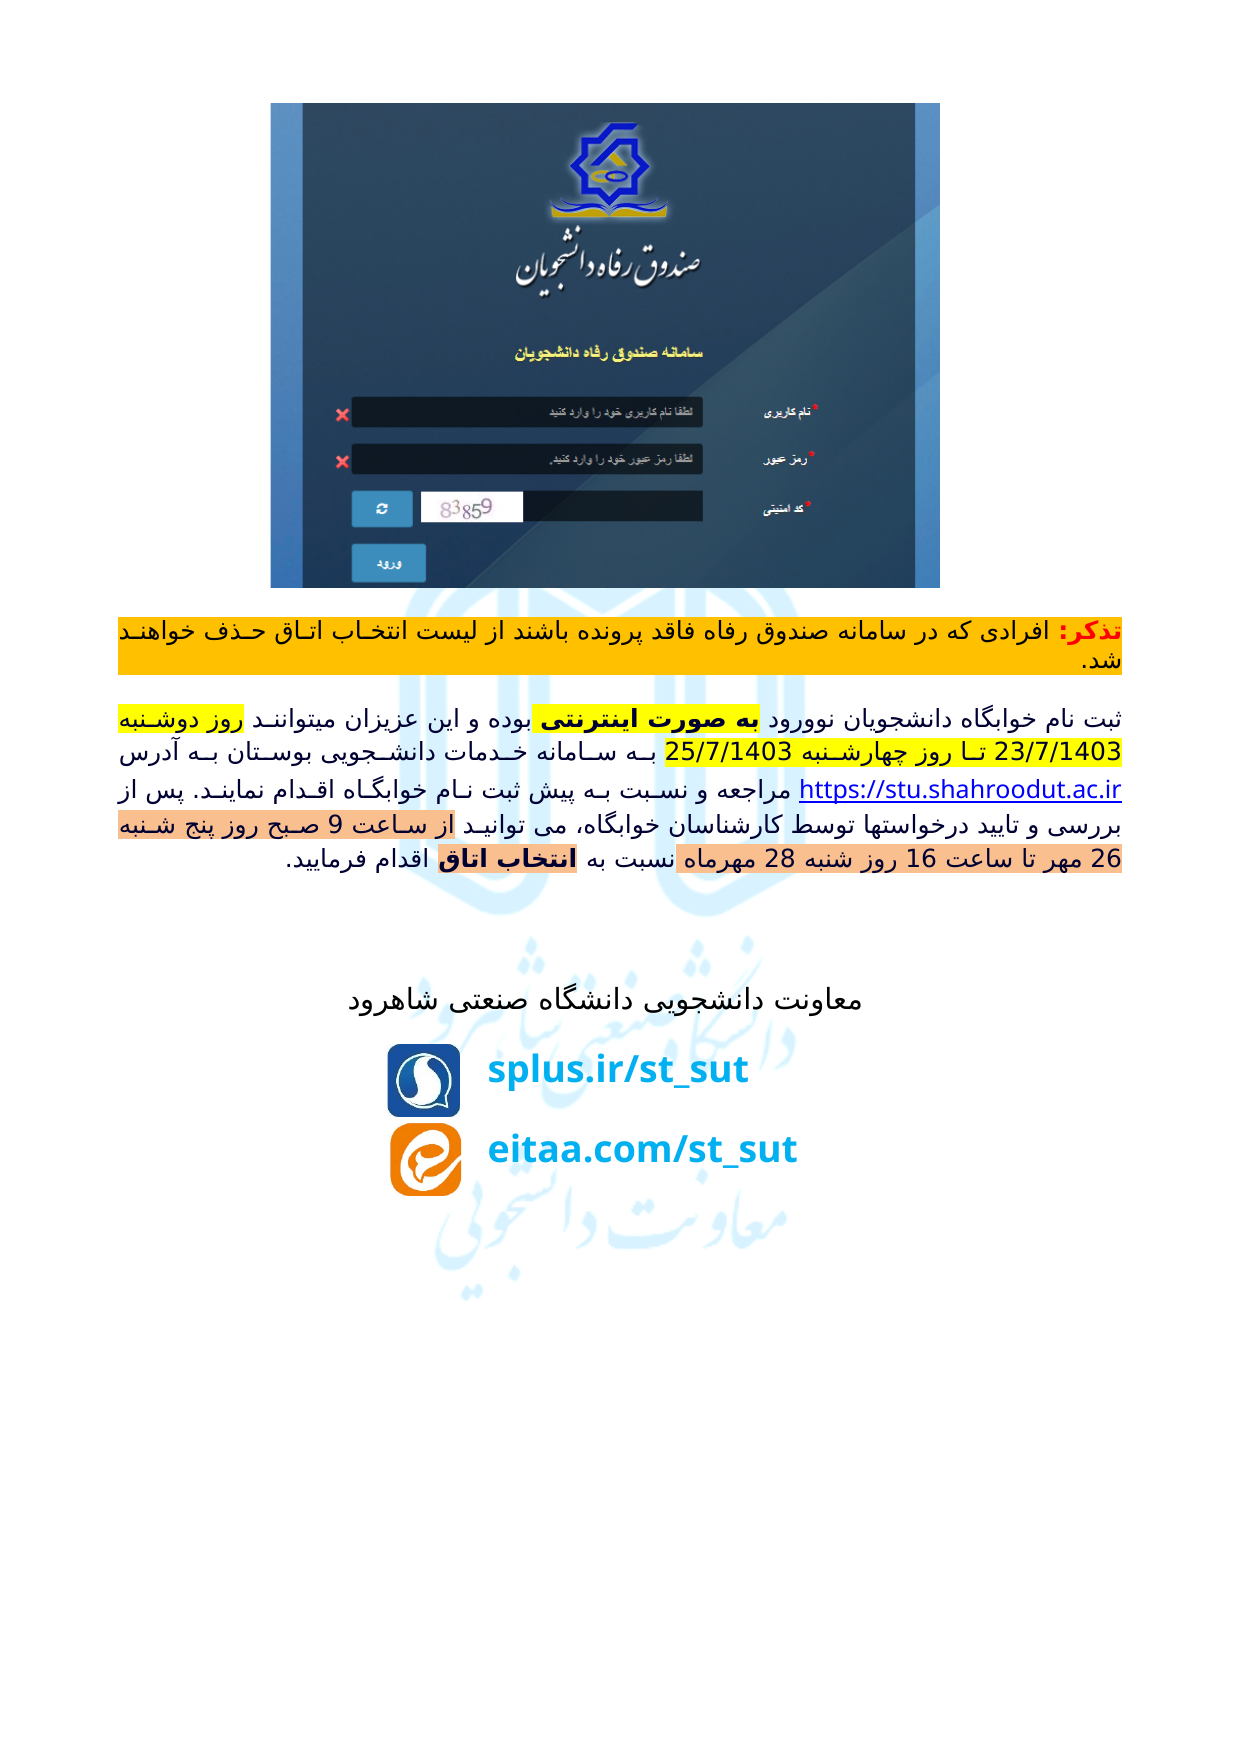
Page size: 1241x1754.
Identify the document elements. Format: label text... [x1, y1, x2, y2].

text تذکر: افرادی که در سامانه صندوق رفاه فاقد پرونده باشند از لیست انتخاب اتاق حذف خواهند شد. [118, 617, 1122, 675]
picture [270, 103, 940, 588]
picture [387, 1044, 460, 1117]
text eitaa.com/st_sut [487, 1122, 1122, 1173]
text معاونت دانشجویی دانشگاه صنعتی شاهرود [89, 956, 1122, 1017]
picture [389, 1123, 462, 1196]
text splus.ir/st_sut [487, 1042, 1122, 1093]
text ثبت نام خوابگاه دانشجویان نوورود به صورت اینترنتی بوده و این عزیزان میتوانند روز دوشنبه 23/7/1403 تا روز چهارشنبه 25/7/1403 به سامانه خدمات دانشجویی بوستان به آدرس https://stu.shahroodut.ac.ir مراجعه و نسبت به پیش ثبت نام خوابگاه اقدام نمایند. پس از بررسی و تایید درخواستها توسط کارشناسان خوابگاه، می توانید از ساعت 9 صبح روز پنج شنبه 26 مهر تا ساعت 16 روز شنبه 28 مهرماه نسبت به انتخاب اتاق اقدام فرمایید. [118, 704, 1122, 873]
